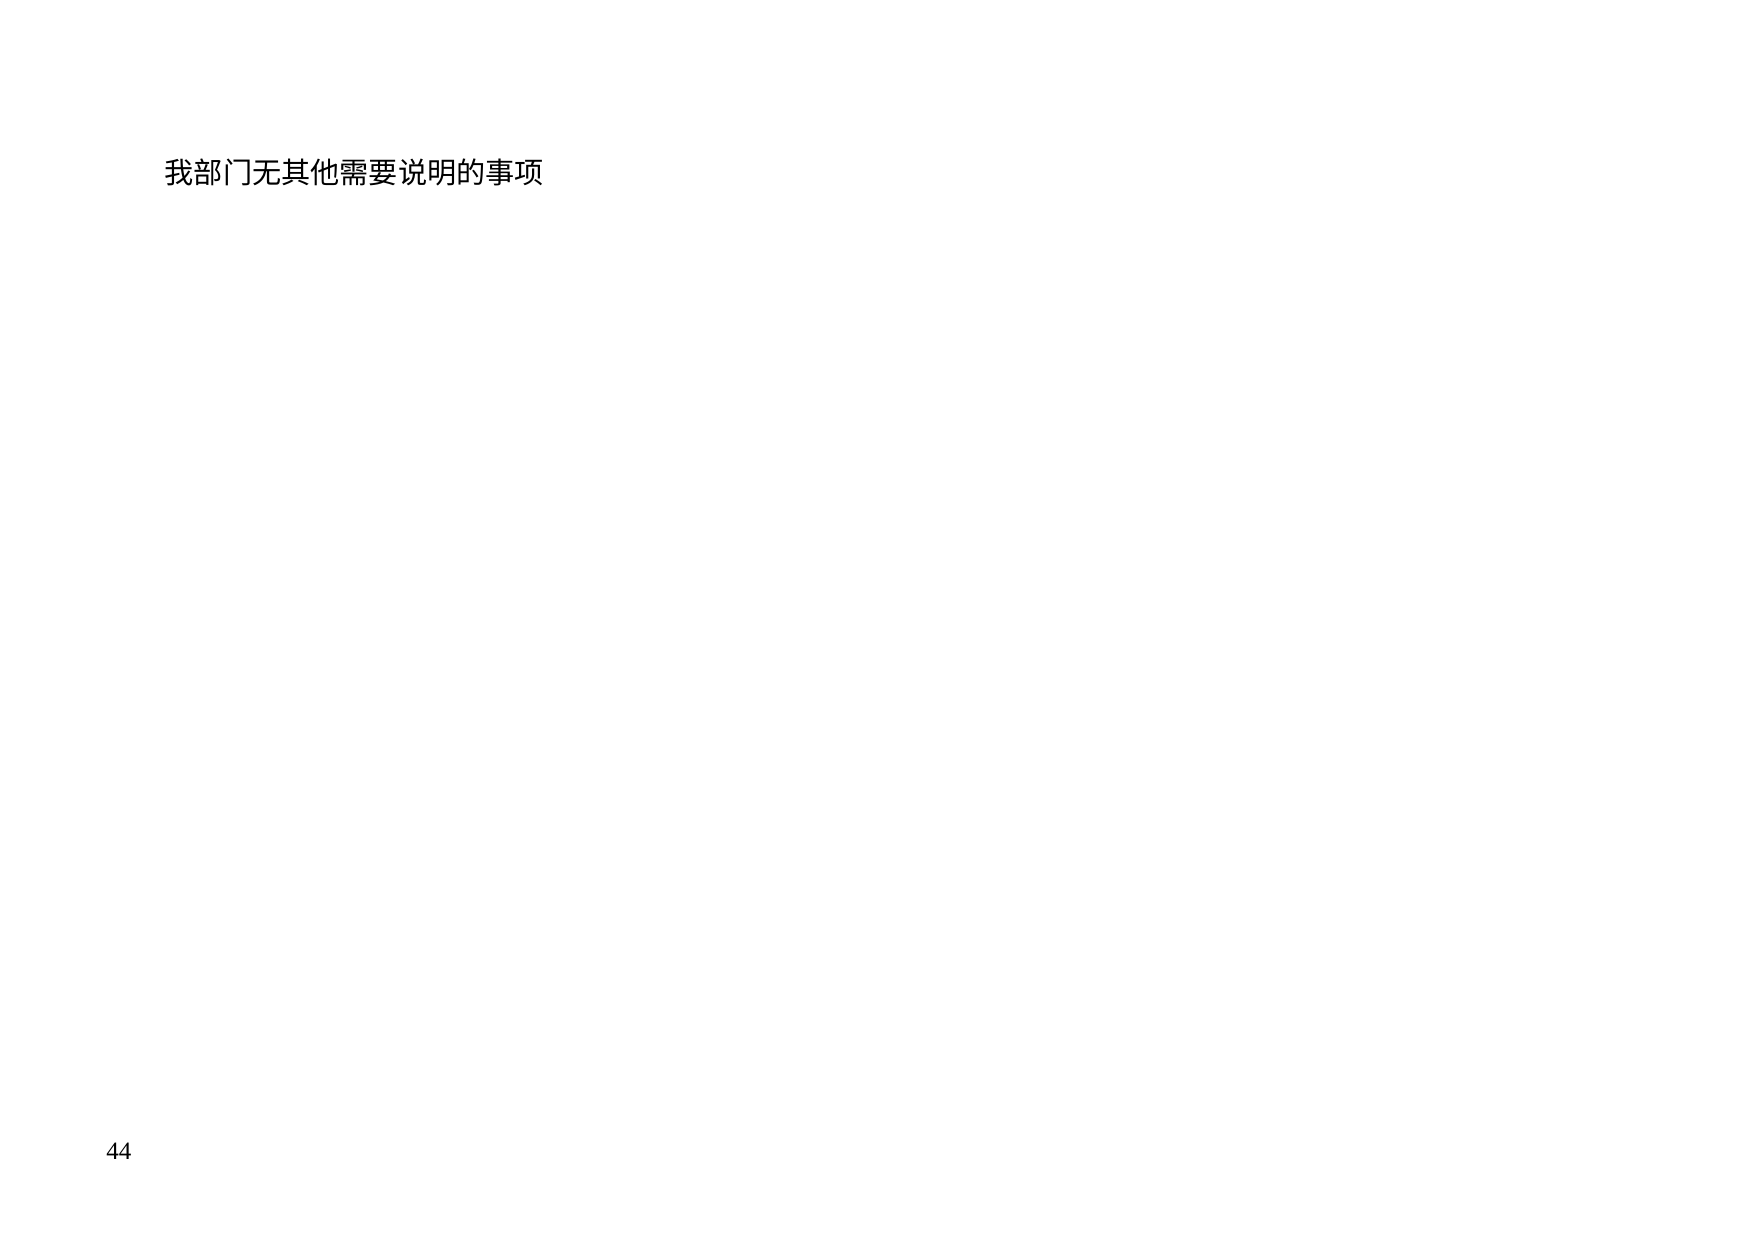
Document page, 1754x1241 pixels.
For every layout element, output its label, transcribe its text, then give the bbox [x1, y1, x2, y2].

text 我部门无其他需要说明的事项 [106, 142, 1648, 194]
